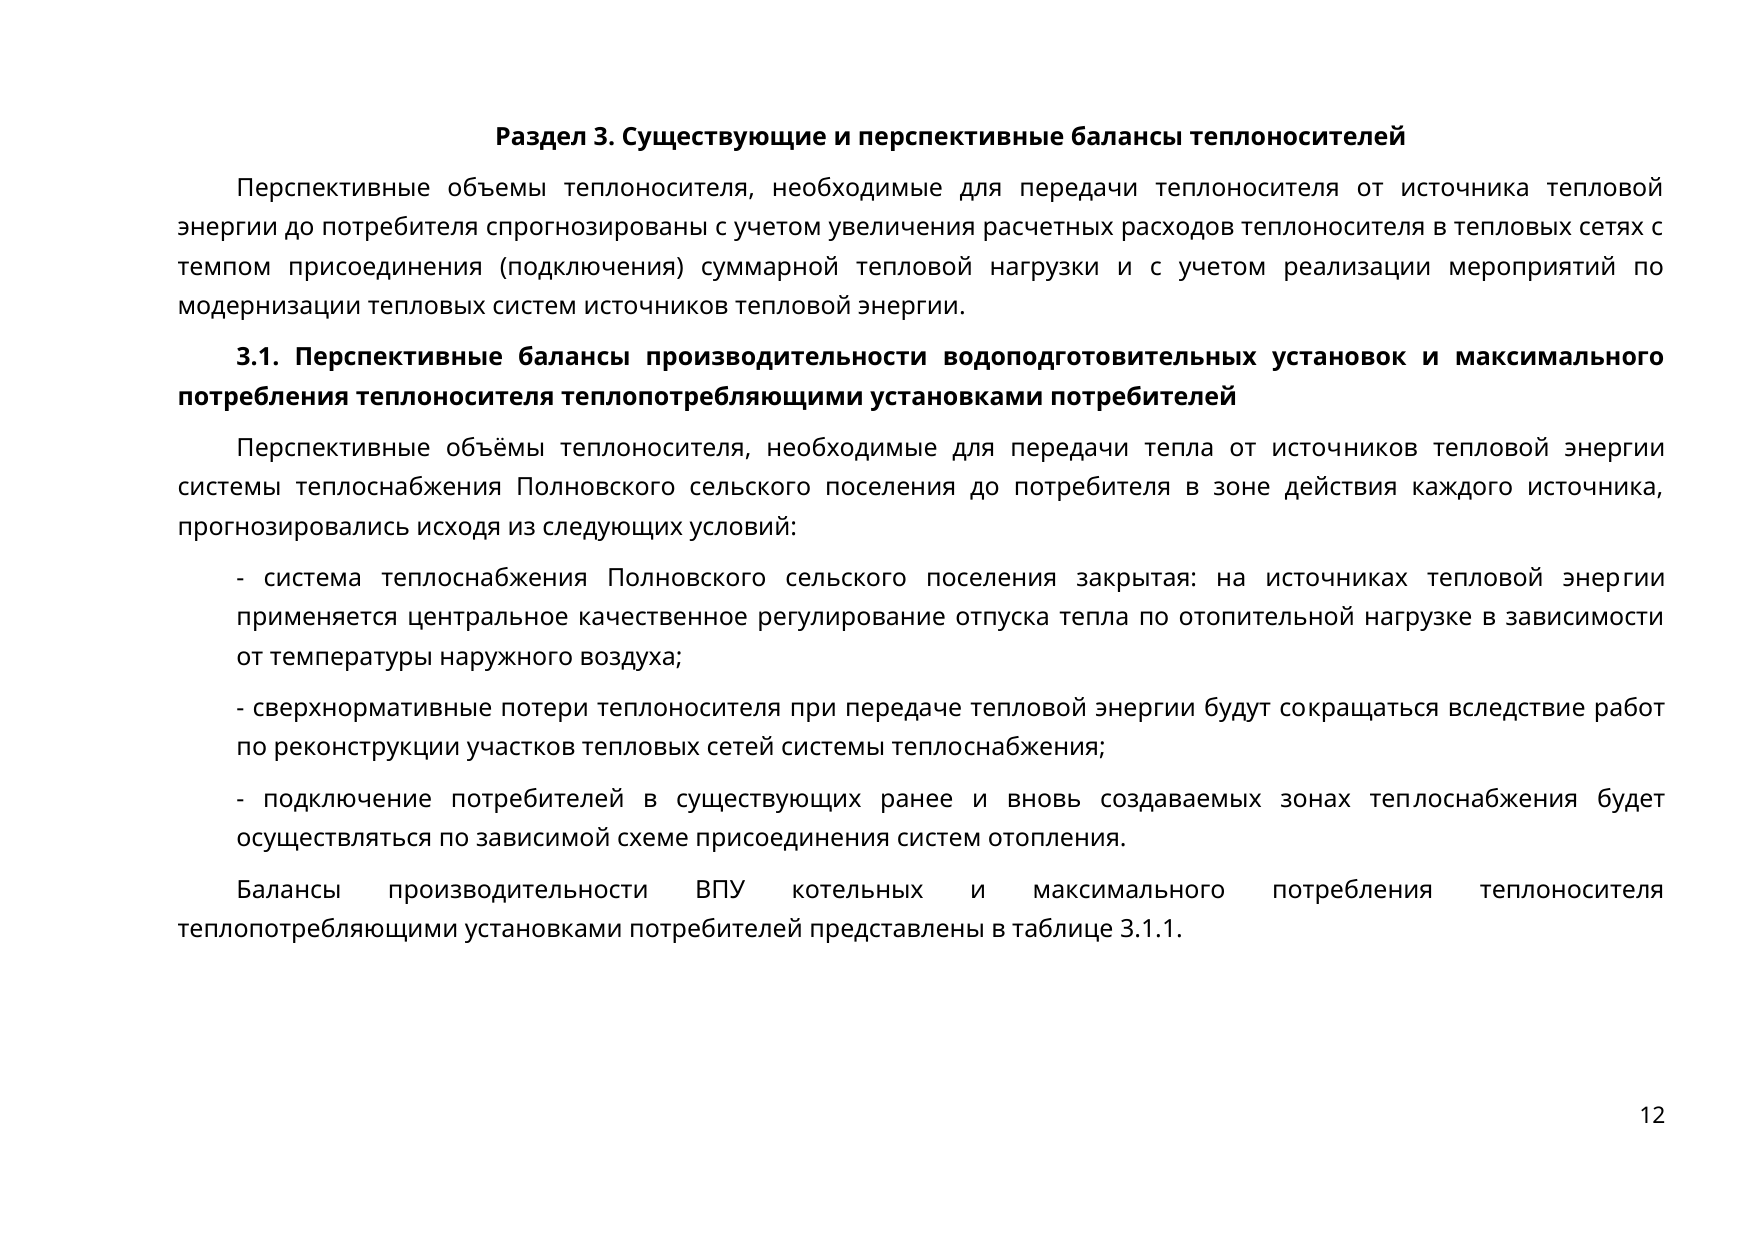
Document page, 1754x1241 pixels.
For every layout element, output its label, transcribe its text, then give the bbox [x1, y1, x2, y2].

subtitle 3.1. Перспективные балансы производительности водоподготовительных установок и максимального потребления теплоносителя теплопотребляющими установками потребителей [177, 339, 1665, 412]
text - система теплоснабжения Полновского сельского поселения закрытая: на источниках тепловой энергии применяется центральное качественное регулирование отпуска тепла по отопительной нагрузке в зависимости от температуры наружного воздуха; [236, 560, 1665, 672]
text Балансы производительности ВПУ котельных и максимального потребления теплоносителя теплопотребляющими установками потребителей представлены в таблице 3.1.1. [177, 871, 1665, 945]
text - сверхнормативные потери теплоносителя при передаче тепловой энергии будут сокращаться вследствие работ по реконструкции участков тепловых сетей системы теплоснабжения; [236, 690, 1665, 763]
text Перспективные объёмы теплоносителя, необходимые для передачи тепла от источников тепловой энергии системы теплоснабжения Полновского сельского поселения до потребителя в зоне действия каждого источника, прогнозировались исходя из следующих условий: [177, 430, 1665, 542]
subtitle Раздел 3. Существующие и перспективные балансы теплоносителей [177, 118, 1665, 152]
text - подключение потребителей в существующих ранее и вновь создаваемых зонах теплоснабжения будет осуществляться по зависимой схеме присоединения систем отопления. [236, 781, 1665, 854]
text Перспективные объемы теплоносителя, необходимые для передачи теплоносителя от источника тепловой энергии до потребителя спрогнозированы с учетом увеличения расчетных расходов теплоносителя в тепловых сетях с темпом присоединения (подключения) суммарной тепловой нагрузки и с учетом реализации мероприятий по модернизации тепловых систем источников тепловой энергии. [177, 170, 1665, 321]
